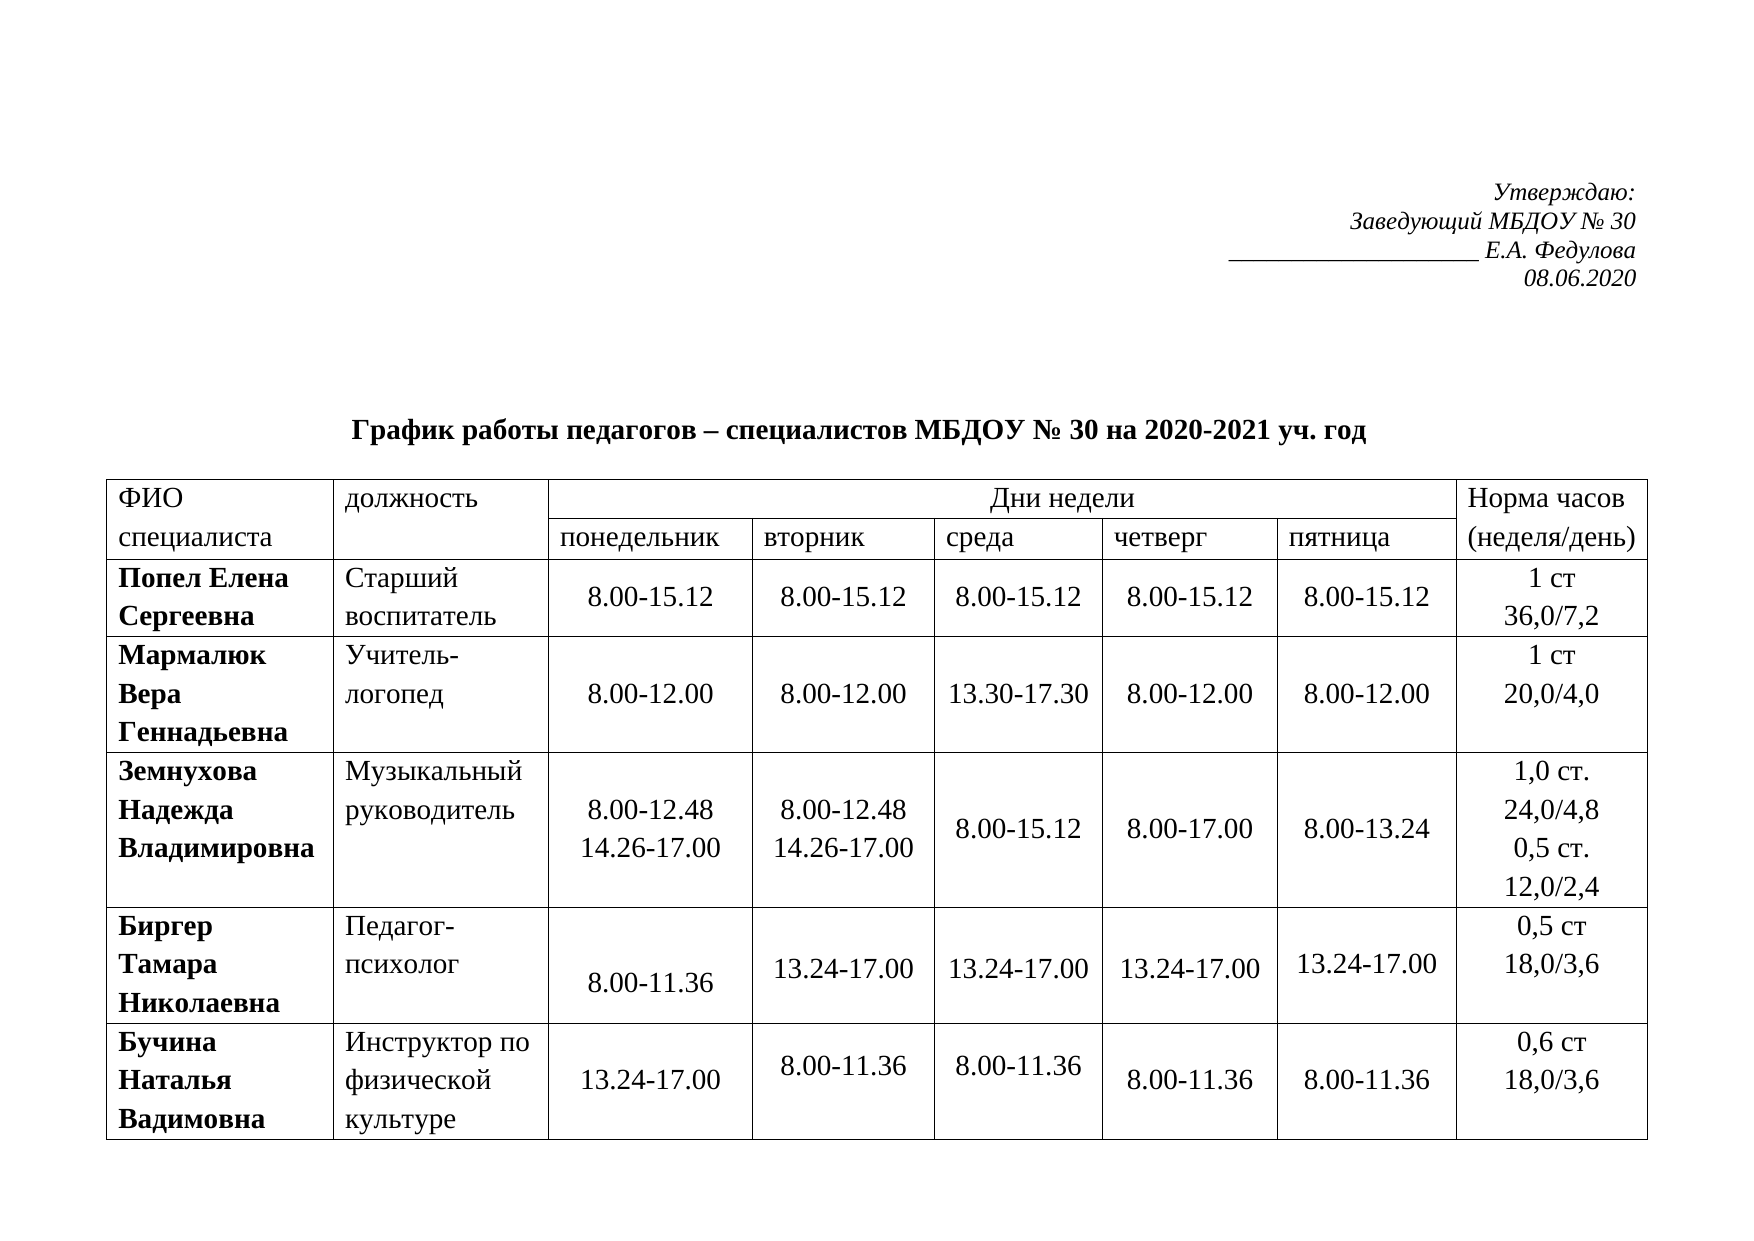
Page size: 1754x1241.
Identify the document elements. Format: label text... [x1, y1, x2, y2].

table_header должность [334, 480, 548, 559]
table_cell 8.00-15.12 [935, 560, 1102, 636]
table_cell 8.00-15.12 [549, 560, 752, 636]
table_cell 8.00-15.12 [935, 753, 1102, 907]
table_cell 8.00-13.24 [1278, 753, 1456, 907]
table_cell 8.00-12.00 [1278, 637, 1456, 752]
table_cell 8.00-15.12 [753, 560, 934, 636]
text Утверждаю: [118, 177, 1636, 206]
table_cell вторник [753, 519, 934, 559]
table_cell 8.00-12.00 [549, 637, 752, 752]
table_header Норма часов (неделя/день) [1457, 480, 1647, 559]
table_cell Инструктор по физической культуре [334, 1024, 548, 1138]
table_cell 13.24-17.00 [1103, 908, 1277, 1023]
table_cell четверг [1103, 519, 1277, 559]
table_cell Бучина Наталья Вадимовна [107, 1024, 333, 1138]
table_cell 8.00-11.36 [549, 908, 752, 1023]
table_cell 8.00-11.36 [935, 1024, 1102, 1138]
table_cell понедельник [549, 519, 752, 559]
table_cell 13.24-17.00 [549, 1024, 752, 1138]
table_cell 1,0 ст. 24,0/4,8 0,5 ст. 12,0/2,4 [1457, 753, 1647, 907]
table_cell Попел Елена Сергеевна [107, 560, 333, 636]
table_cell 8.00-11.36 [753, 1024, 934, 1138]
table_cell 8.00-12.00 [753, 637, 934, 752]
table_cell среда [935, 519, 1102, 559]
table_cell Педагог-психолог [334, 908, 548, 1023]
table_cell 8.00-15.12 [1278, 560, 1456, 636]
table_cell 8.00-17.00 [1103, 753, 1277, 907]
table_cell 8.00-11.36 [1103, 1024, 1277, 1138]
text График работы педагогов – специалистов МБДОУ № 30 на 2020-2021 уч. год [118, 412, 1636, 446]
table_cell 8.00-12.48 14.26-17.00 [549, 753, 752, 907]
table_cell 13.24-17.00 [935, 908, 1102, 1023]
table_cell Старший воспитатель [334, 560, 548, 636]
text 08.06.2020 [118, 263, 1636, 292]
table_cell 0,5 ст 18,0/3,6 [1457, 908, 1647, 1023]
table_cell Биргер Тамара Николаевна [107, 908, 333, 1023]
table_cell 13.24-17.00 [753, 908, 934, 1023]
table_cell Мармалюк Вера Геннадьевна [107, 637, 333, 752]
table_cell 8.00-15.12 [1103, 560, 1277, 636]
table_cell Музыкальный руководитель [334, 753, 548, 907]
table_cell 0,6 ст 18,0/3,6 [1457, 1024, 1647, 1138]
text Заведующий МБДОУ № 30 [118, 206, 1636, 235]
table_cell Земнухова Надежда Владимировна [107, 753, 333, 907]
table_cell пятница [1278, 519, 1456, 559]
table_cell 8.00-12.48 14.26-17.00 [753, 753, 934, 907]
table_cell 13.30-17.30 [935, 637, 1102, 752]
table_header ФИО специалиста [107, 480, 333, 559]
text ____________________ Е.А. Федулова [118, 235, 1636, 263]
table_cell Учитель-логопед [334, 637, 548, 752]
table_cell 1 ст 36,0/7,2 [1457, 560, 1647, 636]
table_cell 8.00-12.00 [1103, 637, 1277, 752]
table_cell 1 ст 20,0/4,0 [1457, 637, 1647, 752]
table_cell 13.24-17.00 [1278, 908, 1456, 1023]
table_cell 8.00-11.36 [1278, 1024, 1456, 1138]
table_header Дни недели [549, 480, 1456, 518]
